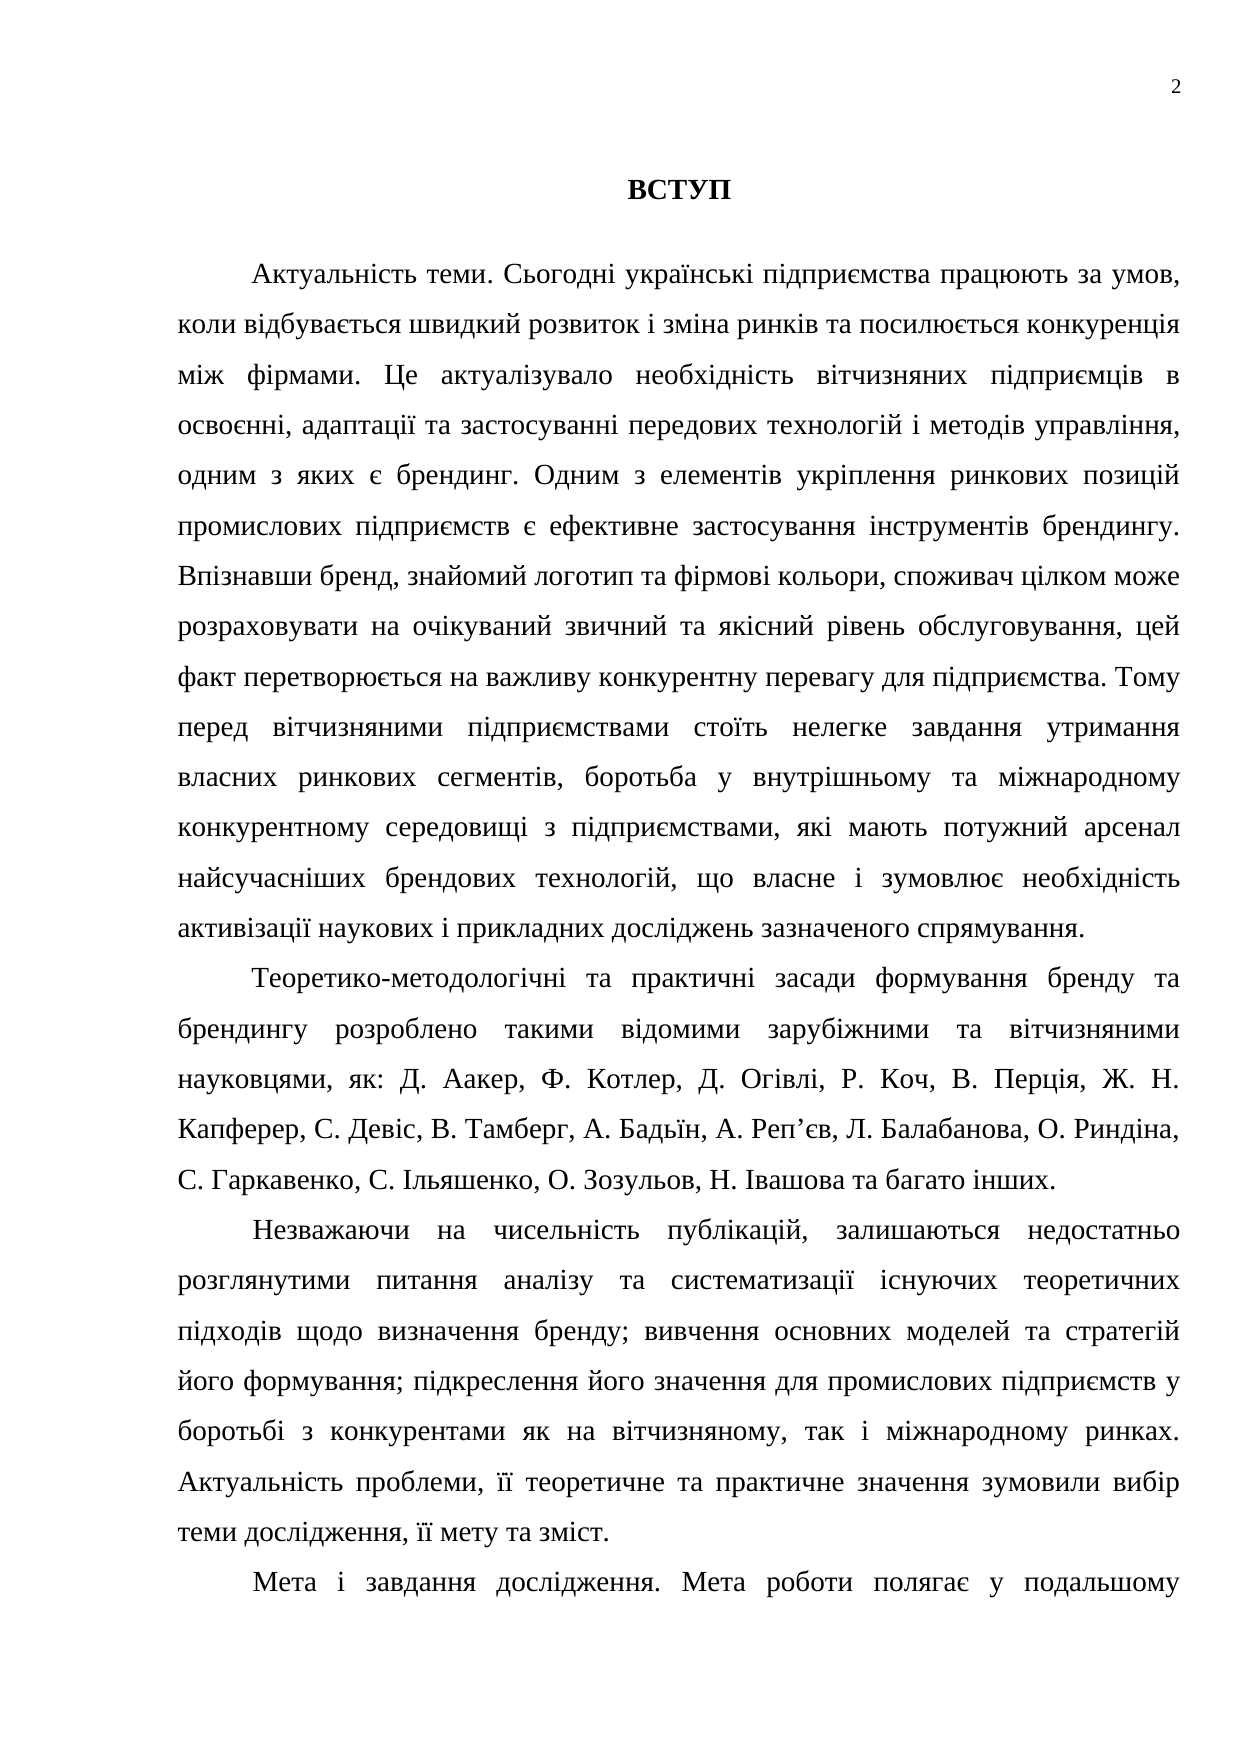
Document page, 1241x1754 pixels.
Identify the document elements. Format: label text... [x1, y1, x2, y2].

text Актуальність теми. Сьогодні українські підприємства працюють за умов, коли відбувається швидкий розвиток і зміна ринків та посилюється конкуренція між фірмами. Це актуалізувало необхідність вітчизняних підприємців в освоєнні, адаптації та застосуванні передових технологій і методів управління, одним з яких є брендинг. Одним з елементів укріплення ринкових позицій промислових підприємств є ефективне застосування інструментів брендингу. Впізнавши бренд, знайомий логотип та фірмові кольори, споживач цілком може розраховувати на очікуваний звичний та якісний рівень обслуговування, цей факт перетворюється на важливу конкурентну перевагу для підприємства. Тому перед вітчизняними підприємствами стоїть нелегке завдання утримання власних ринкових сегментів, боротьба у внутрішньому та міжнародному конкурентному середовищі з підприємствами, які мають потужний арсенал найсучасніших брендових технологій, що власне і зумовлює необхідність активізації наукових і прикладних досліджень зазначеного спрямування. [177, 256, 1181, 944]
text Незважаючи на чисельність публікацій, залишаються недостатньо розглянутими питання аналізу та систематизації існуючих теоретичних підходів щодо визначення бренду; вивчення основних моделей та стратегій його формування; підкреслення його значення для промислових підприємств у боротьбі з конкурентами як на вітчизняному, так і міжнародному ринках. Актуальність проблеми, її теоретичне та практичне значення зумовили вибір теми дослідження, її мету та зміст. [177, 1212, 1181, 1547]
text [177, 1564, 1181, 1598]
text ВСТУП [177, 172, 1181, 206]
text Теоретико-методологічні та практичні засади формування бренду та брендингу розроблено такими відомими зарубіжними та вітчизняними науковцями, як: Д. Аакер, Ф. Котлер, Д. Огівлі, Р. Коч, В. Перція, Ж. Н. Капферер, С. Девіс, В. Тамберг, А. Бадьїн, А. Реп’єв, Л. Балабанова, О. Риндіна, С. Гаркавенко, С. Ільяшенко, О. Зозульов, Н. Івашова та багато інших. [177, 961, 1181, 1195]
